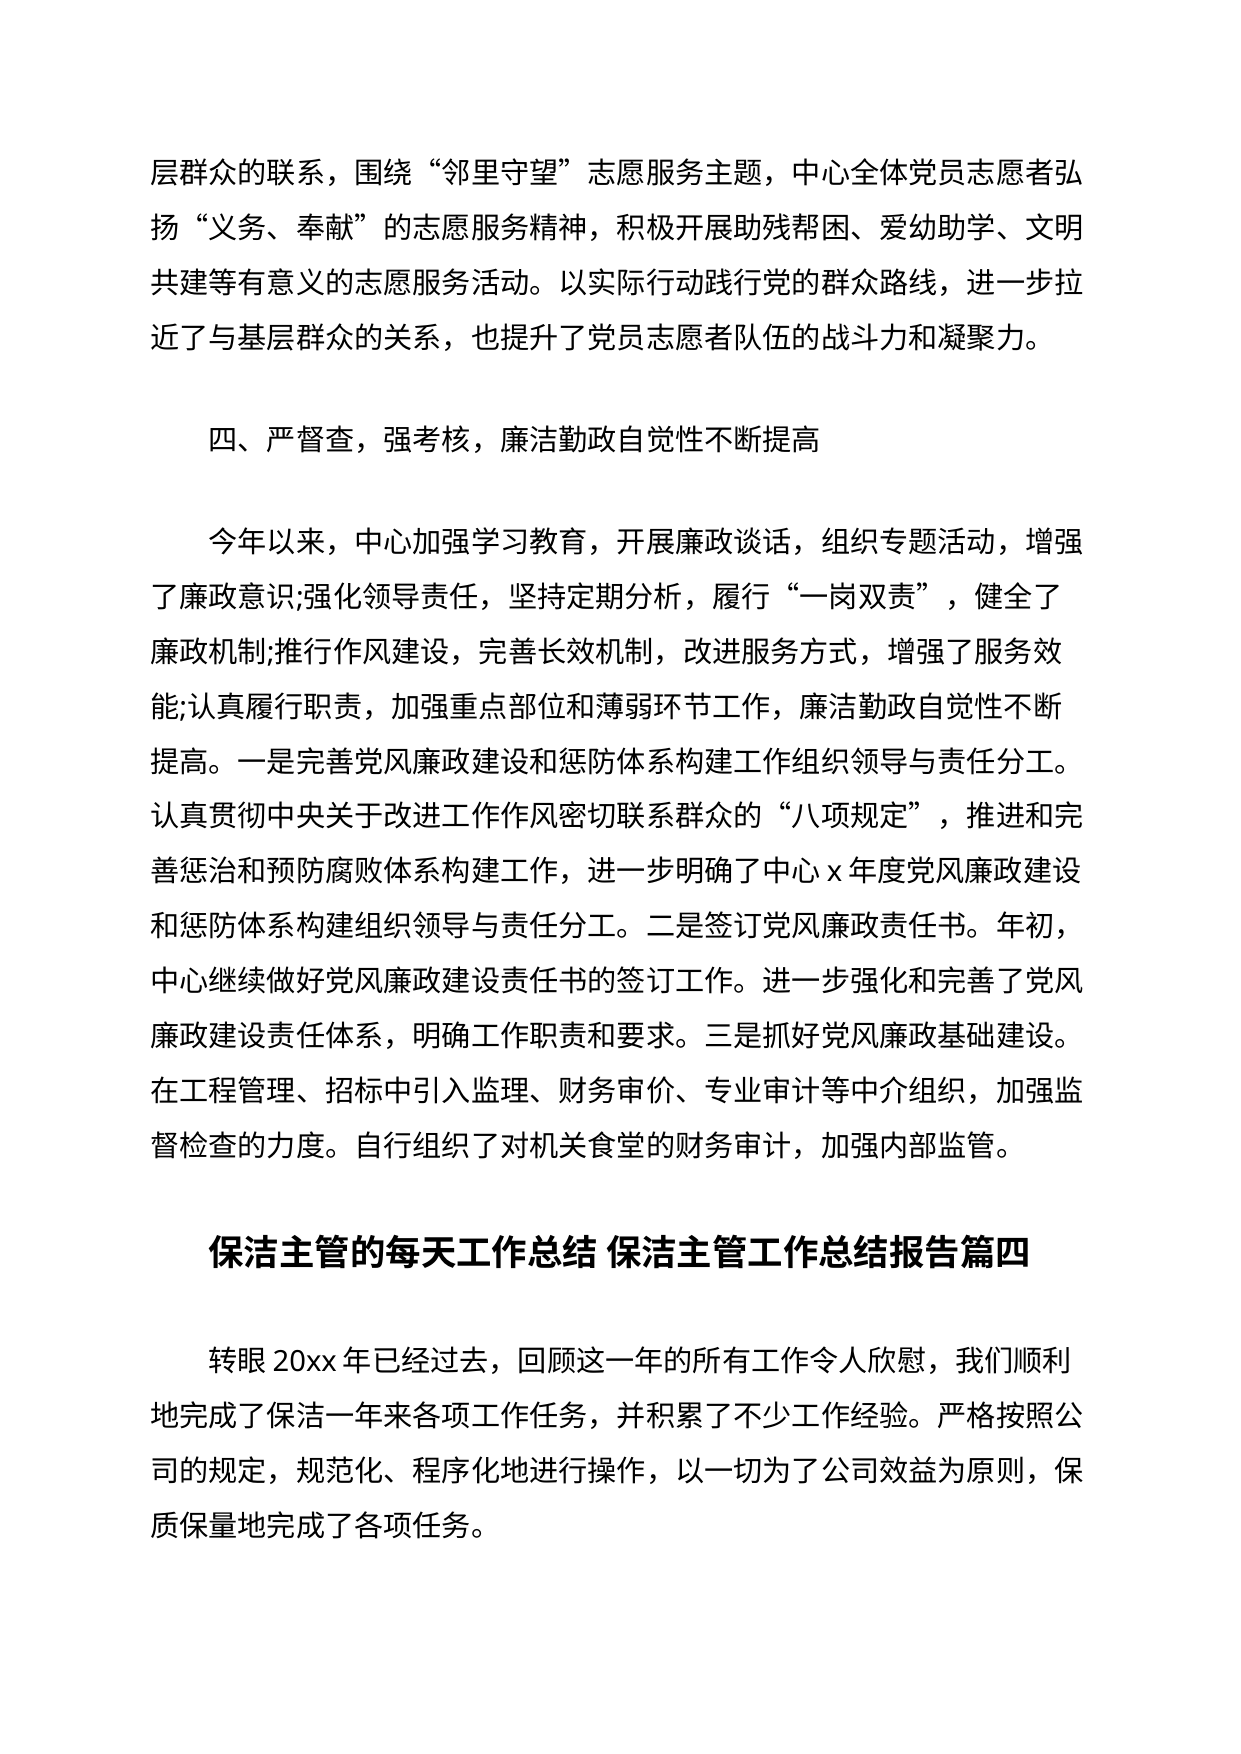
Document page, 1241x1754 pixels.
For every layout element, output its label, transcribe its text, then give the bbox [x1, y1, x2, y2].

text 保洁主管的每天工作总结 保洁主管工作总结报告篇四 [150, 1224, 1090, 1276]
text 四、严督查，强考核，廉洁勤政自觉性不断提高 [150, 416, 1090, 459]
text 今年以来，中心加强学习教育，开展廉政谈话，组织专题活动，增强了廉政意识;强化领导责任，坚持定期分析，履行“一岗双责”，健全了廉政机制;推行作风建设，完善长效机制，改进服务方式，增强了服务效能;认真履行职责，加强重点部位和薄弱环节工作，廉洁勤政自觉性不断提高。一是完善党风廉政建设和惩防体系构建工作组织领导与责任分工。认真贯彻中央关于改进工作作风密切联系群众的“八项规定”，推进和完善惩治和预防腐败体系构建工作，进一步明确了中心x年度党风廉政建设和惩防体系构建组织领导与责任分工。二是签订党风廉政责任书。年初，中心继续做好党风廉政建设责任书的签订工作。进一步强化和完善了党风廉政建设责任体系，明确工作职责和要求。三是抓好党风廉政基础建设。在工程管理、招标中引入监理、财务审价、专业审计等中介组织，加强监督检查的力度。自行组织了对机关食堂的财务审计，加强内部监管。 [150, 518, 1090, 1165]
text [150, 150, 1090, 357]
text 转眼20xx年已经过去，回顾这一年的所有工作令人欣慰，我们顺利地完成了保洁一年来各项工作任务，并积累了不少工作经验。严格按照公司的规定，规范化、程序化地进行操作，以一切为了公司效益为原则，保质保量地完成了各项任务。 [150, 1338, 1090, 1545]
